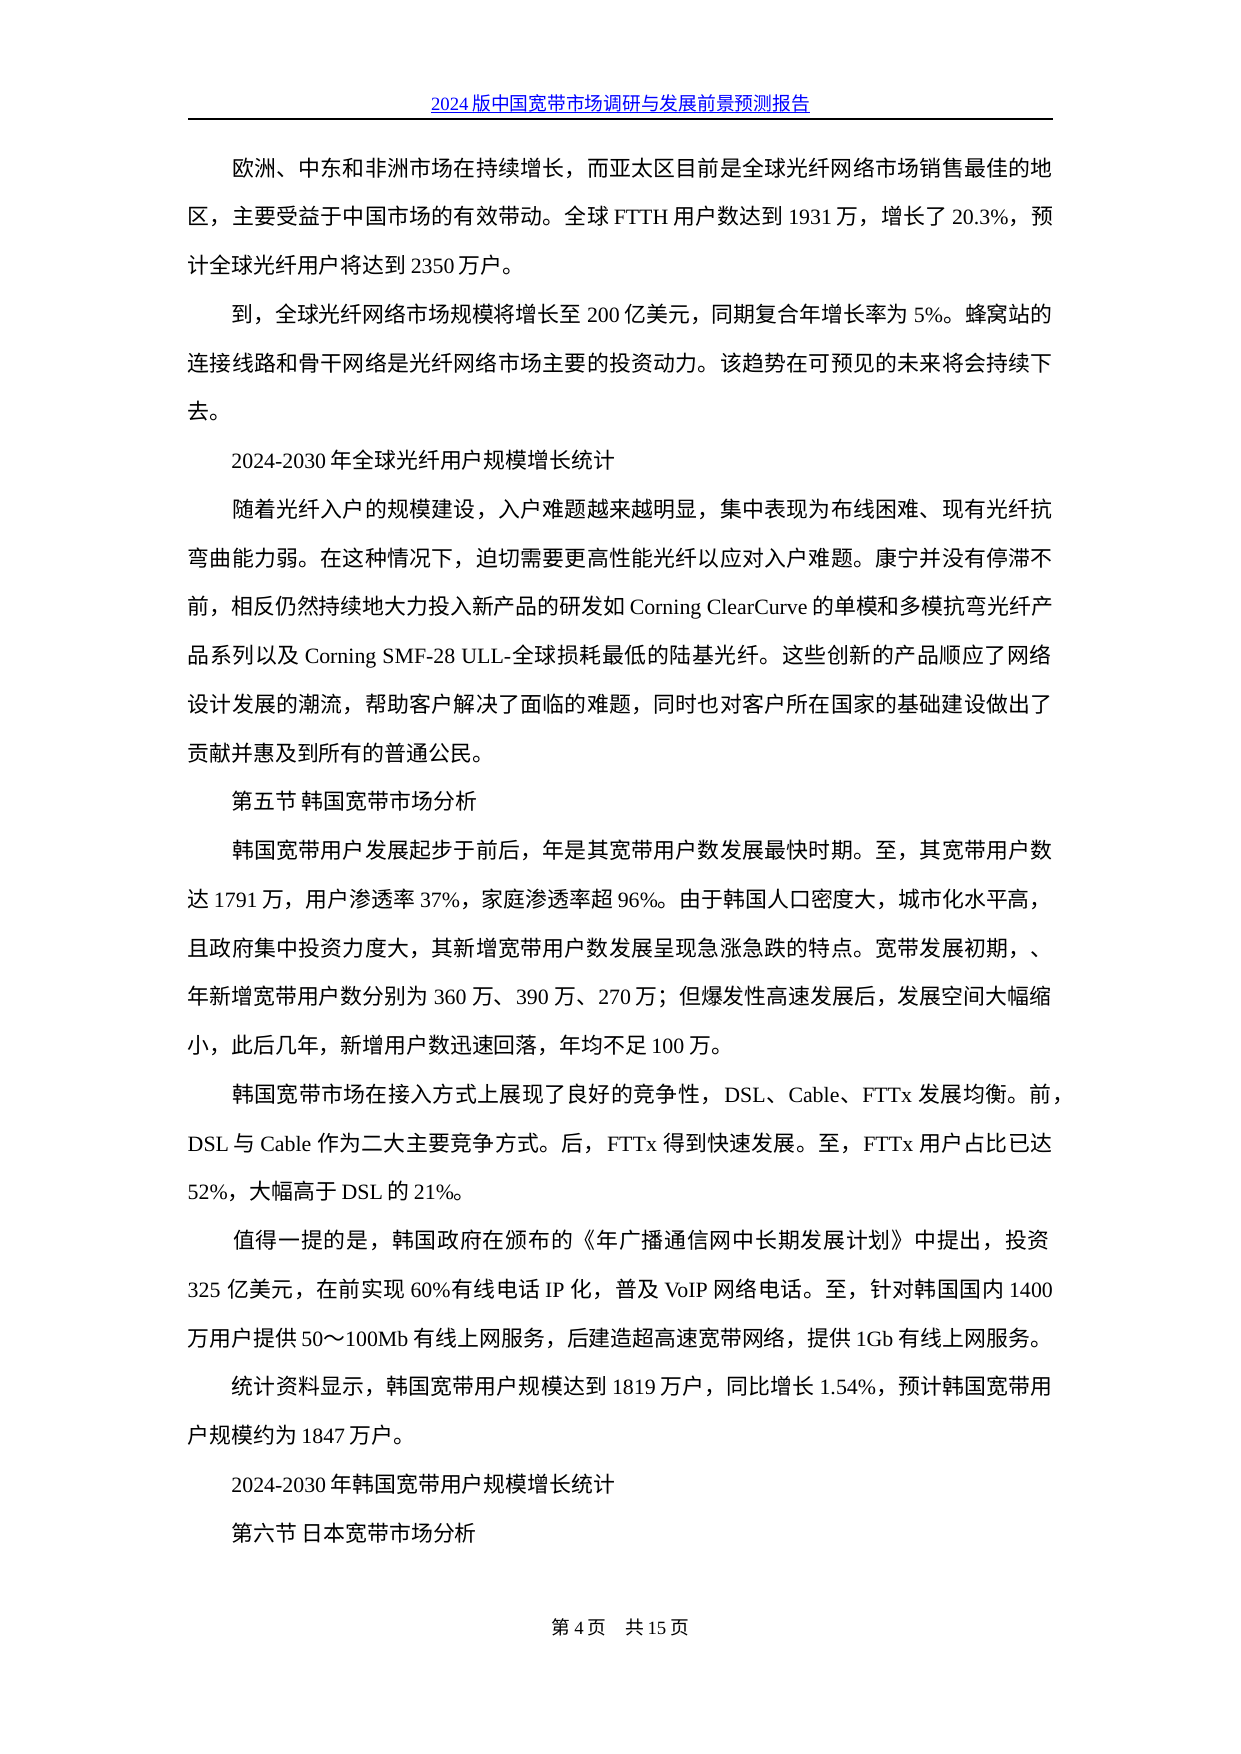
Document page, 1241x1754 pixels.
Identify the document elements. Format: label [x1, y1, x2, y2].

text [187, 150, 1053, 1548]
